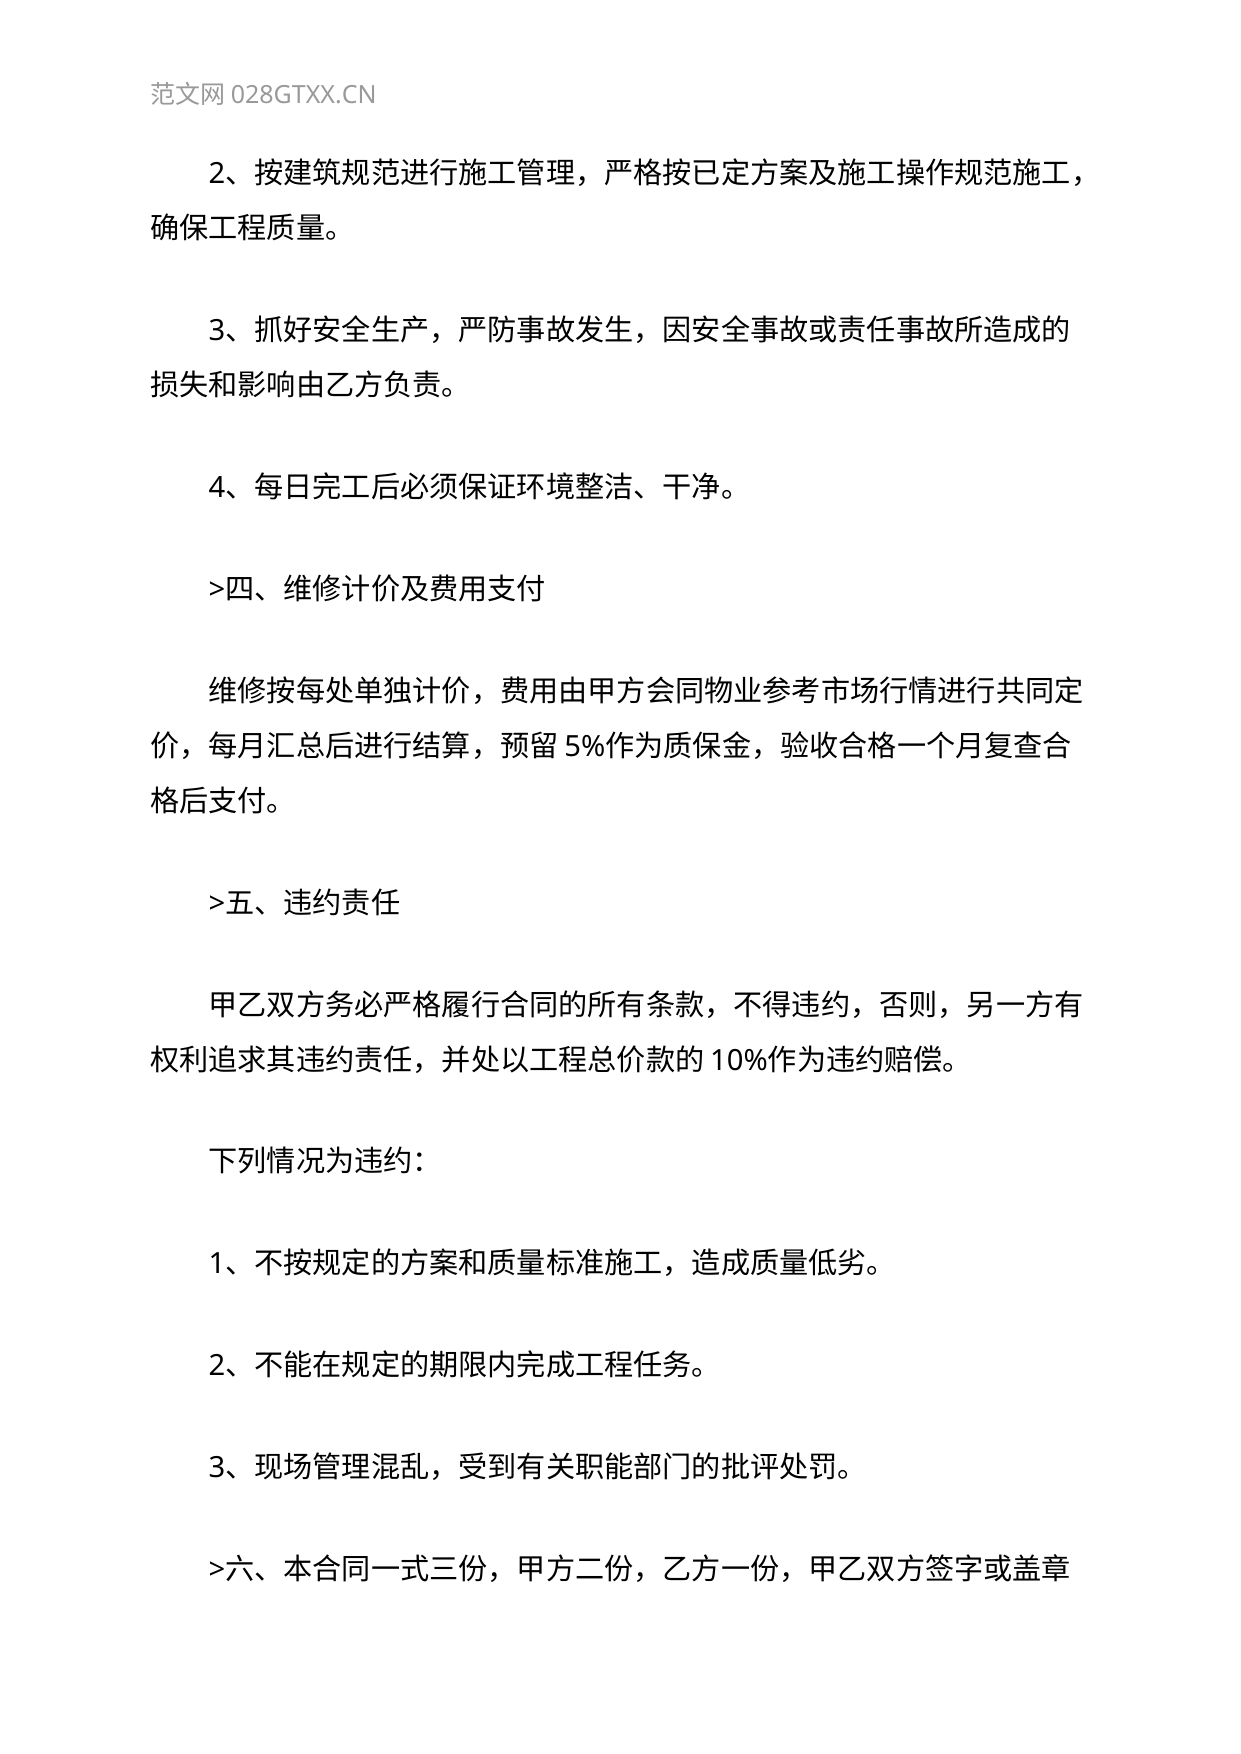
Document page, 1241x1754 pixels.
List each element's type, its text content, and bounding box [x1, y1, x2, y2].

text 4、每日完工后必须保证环境整洁、干净。 [150, 463, 1090, 506]
text 2、按建筑规范进行施工管理，严格按已定方案及施工操作规范施工，确保工程质量。 [150, 150, 1090, 247]
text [150, 1546, 1090, 1588]
text >四、维修计价及费用支付 [150, 566, 1090, 608]
text 1、不按规定的方案和质量标准施工，造成质量低劣。 [150, 1240, 1090, 1282]
text 2、不能在规定的期限内完成工程任务。 [150, 1342, 1090, 1384]
text 甲乙双方务必严格履行合同的所有条款，不得违约，否则，另一方有权利追求其违约责任，并处以工程总价款的10%作为违约赔偿。 [150, 981, 1090, 1078]
text 3、现场管理混乱，受到有关职能部门的批评处罚。 [150, 1444, 1090, 1486]
text 3、抓好安全生产，严防事故发生，因安全事故或责任事故所造成的损失和影响由乙方负责。 [150, 307, 1090, 404]
text 下列情况为违约： [150, 1138, 1090, 1180]
text 维修按每处单独计价，费用由甲方会同物业参考市场行情进行共同定价，每月汇总后进行结算，预留5%作为质保金，验收合格一个月复查合格后支付。 [150, 667, 1090, 820]
text >五、违约责任 [150, 879, 1090, 922]
